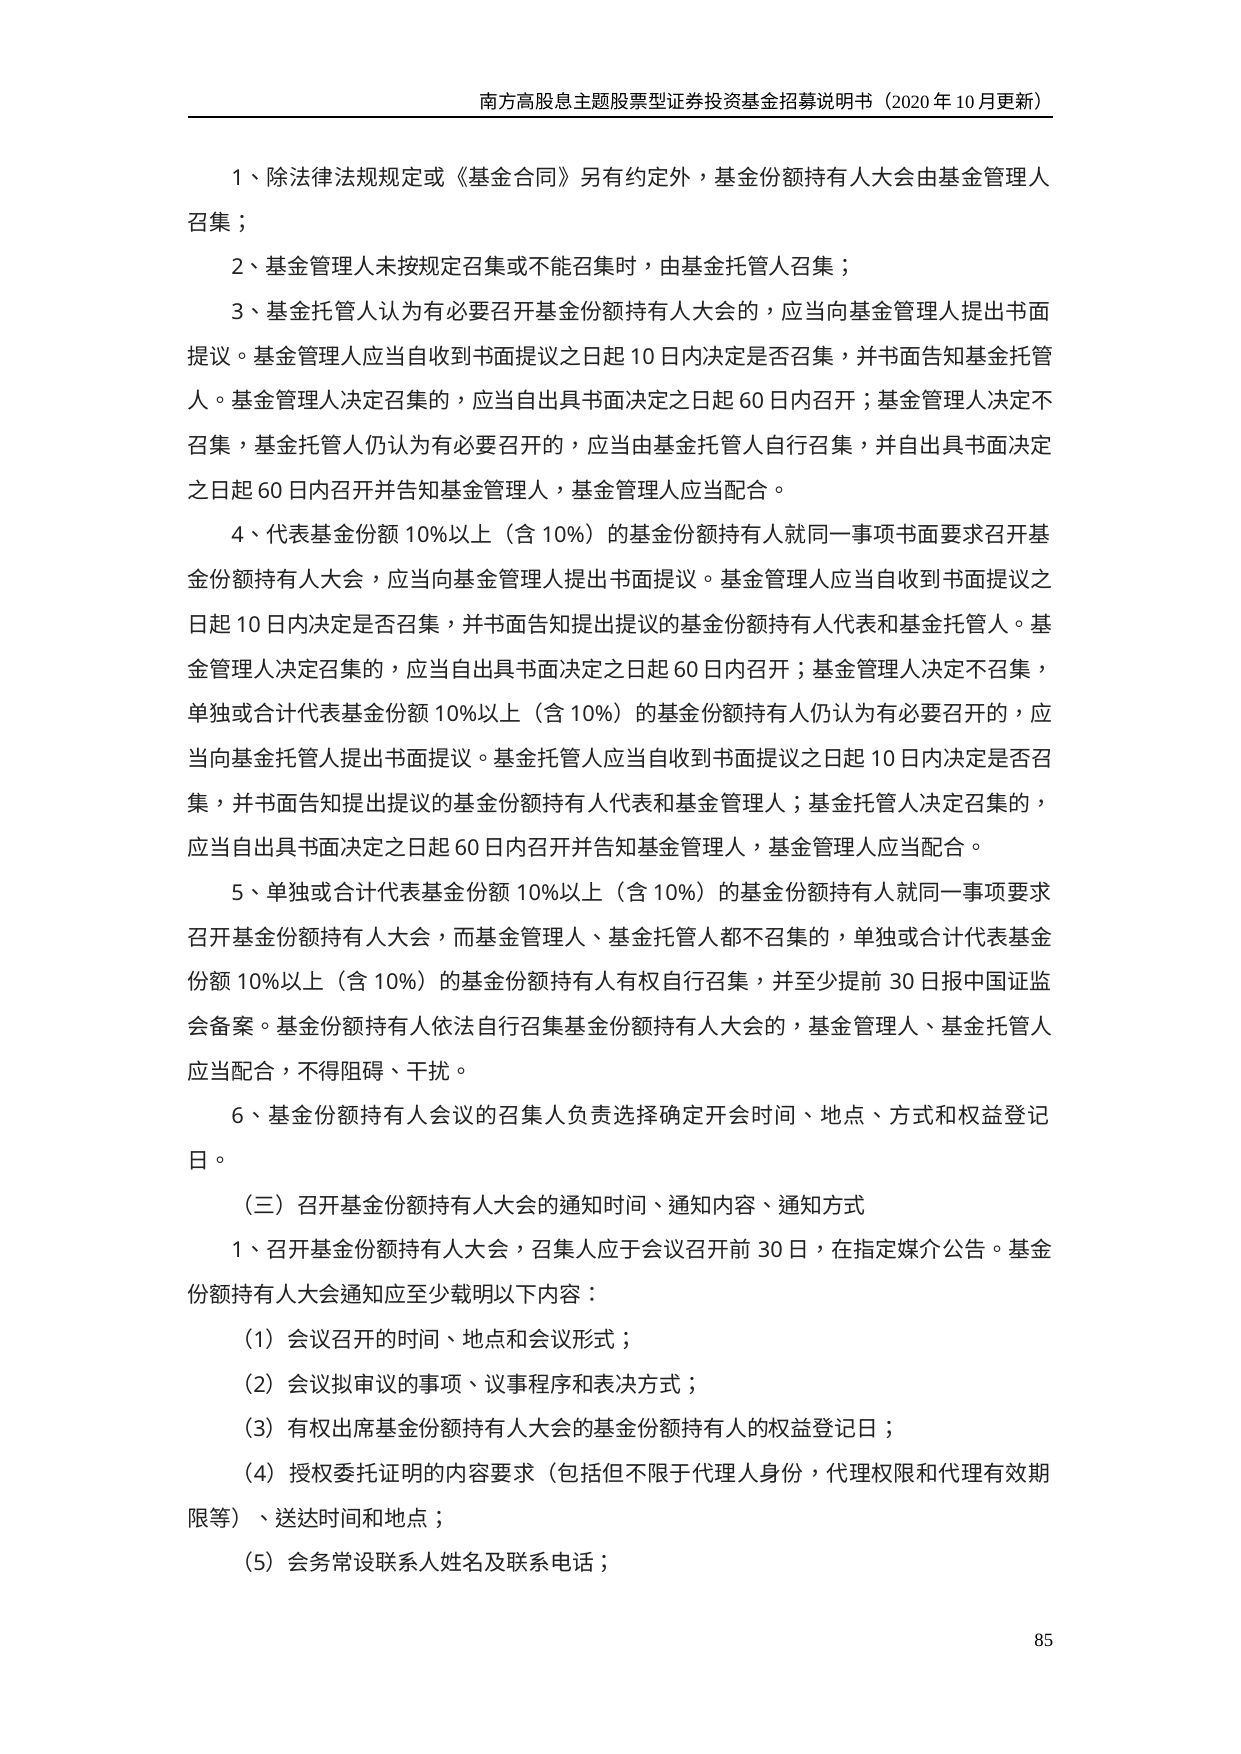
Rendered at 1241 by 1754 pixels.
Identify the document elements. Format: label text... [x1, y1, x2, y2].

text （3）有权出席基金份额持有人大会的基金份额持有人的权益登记日； [187, 1413, 1053, 1443]
text （1）会议召开的时间、地点和会议形式； [187, 1324, 1053, 1354]
text 1、召开基金份额持有人大会，召集人应于会议召开前30日，在指定媒介公告。基金份额持有人大会通知应至少载明以下内容： [187, 1234, 1053, 1309]
text 1、除法律法规规定或《基金合同》另有约定外，基金份额持有人大会由基金管理人召集； [187, 162, 1053, 236]
text 2、基金管理人未按规定召集或不能召集时，由基金托管人召集； [187, 251, 1053, 281]
text 5、单独或合计代表基金份额10%以上（含10%）的基金份额持有人就同一事项要求召开基金份额持有人大会，而基金管理人、基金托管人都不召集的，单独或合计代表基金份额10%以上（含10%）的基金份额持有人有权自行召集，并至少提前30日报中国证监会备案。基金份额持有人依法自行召集基金份额持有人大会的，基金管理人、基金托管人应当配合，不得阻碍、干扰。 [187, 877, 1053, 1086]
text （三）召开基金份额持有人大会的通知时间、通知内容、通知方式 [187, 1190, 1053, 1219]
text 6、基金份额持有人会议的召集人负责选择确定开会时间、地点、方式和权益登记日。 [187, 1100, 1053, 1175]
text （4）授权委托证明的内容要求（包括但不限于代理人身份，代理权限和代理有效期限等）、送达时间和地点； [187, 1458, 1053, 1532]
text 3、基金托管人认为有必要召开基金份额持有人大会的，应当向基金管理人提出书面提议。基金管理人应当自收到书面提议之日起10日内决定是否召集，并书面告知基金托管人。基金管理人决定召集的，应当自出具书面决定之日起60日内召开；基金管理人决定不召集，基金托管人仍认为有必要召开的，应当由基金托管人自行召集，并自出具书面决定之日起60日内召开并告知基金管理人，基金管理人应当配合。 [187, 296, 1053, 504]
text （2）会议拟审议的事项、议事程序和表决方式； [187, 1368, 1053, 1398]
text （5）会务常设联系人姓名及联系电话； [187, 1547, 1053, 1577]
text 4、代表基金份额10%以上（含10%）的基金份额持有人就同一事项书面要求召开基金份额持有人大会，应当向基金管理人提出书面提议。基金管理人应当自收到书面提议之日起10日内决定是否召集，并书面告知提出提议的基金份额持有人代表和基金托管人。基金管理人决定召集的，应当自出具书面决定之日起60日内召开；基金管理人决定不召集，单独或合计代表基金份额10%以上（含10%）的基金份额持有人仍认为有必要召开的，应当向基金托管人提出书面提议。基金托管人应当自收到书面提议之日起10日内决定是否召集，并书面告知提出提议的基金份额持有人代表和基金管理人；基金托管人决定召集的，应当自出具书面决定之日起60日内召开并告知基金管理人，基金管理人应当配合。 [187, 519, 1053, 862]
